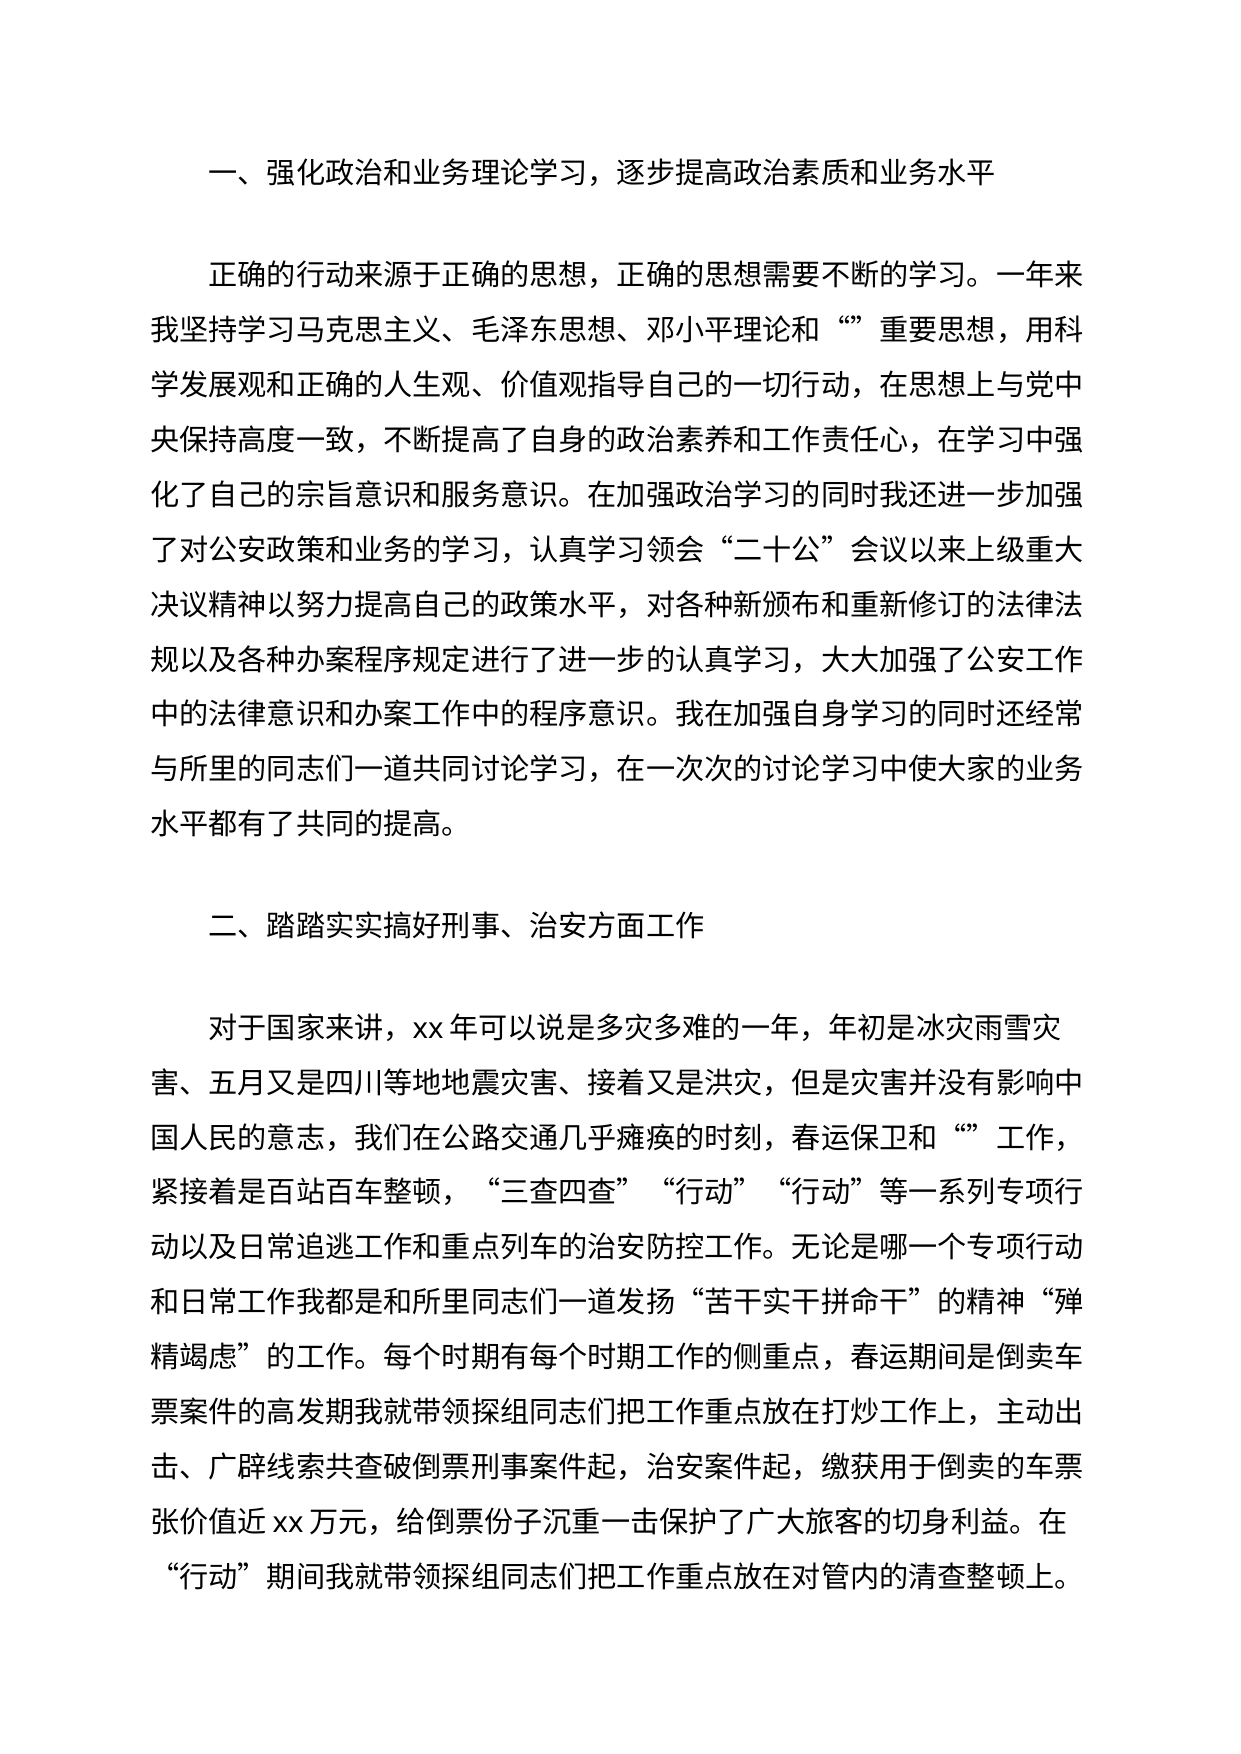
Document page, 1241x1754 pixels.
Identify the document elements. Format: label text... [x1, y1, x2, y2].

text 一、强化政治和业务理论学习，逐步提高政治素质和业务水平 [150, 150, 1090, 192]
text 二、踏踏实实搞好刑事、治安方面工作 [150, 902, 1090, 945]
text 正确的行动来源于正确的思想，正确的思想需要不断的学习。一年来我坚持学习马克思主义、毛泽东思想、邓小平理论和“”重要思想，用科学发展观和正确的人生观、价值观指导自己的一切行动，在思想上与党中央保持高度一致，不断提高了自身的政治素养和工作责任心，在学习中强化了自己的宗旨意识和服务意识。在加强政治学习的同时我还进一步加强了对公安政策和业务的学习，认真学习领会“二十公”会议以来上级重大决议精神以努力提高自己的政策水平，对各种新颁布和重新修订的法律法规以及各种办案程序规定进行了进一步的认真学习，大大加强了公安工作中的法律意识和办案工作中的程序意识。我在加强自身学习的同时还经常与所里的同志们一道共同讨论学习，在一次次的讨论学习中使大家的业务水平都有了共同的提高。 [150, 252, 1090, 843]
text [150, 1004, 1090, 1596]
